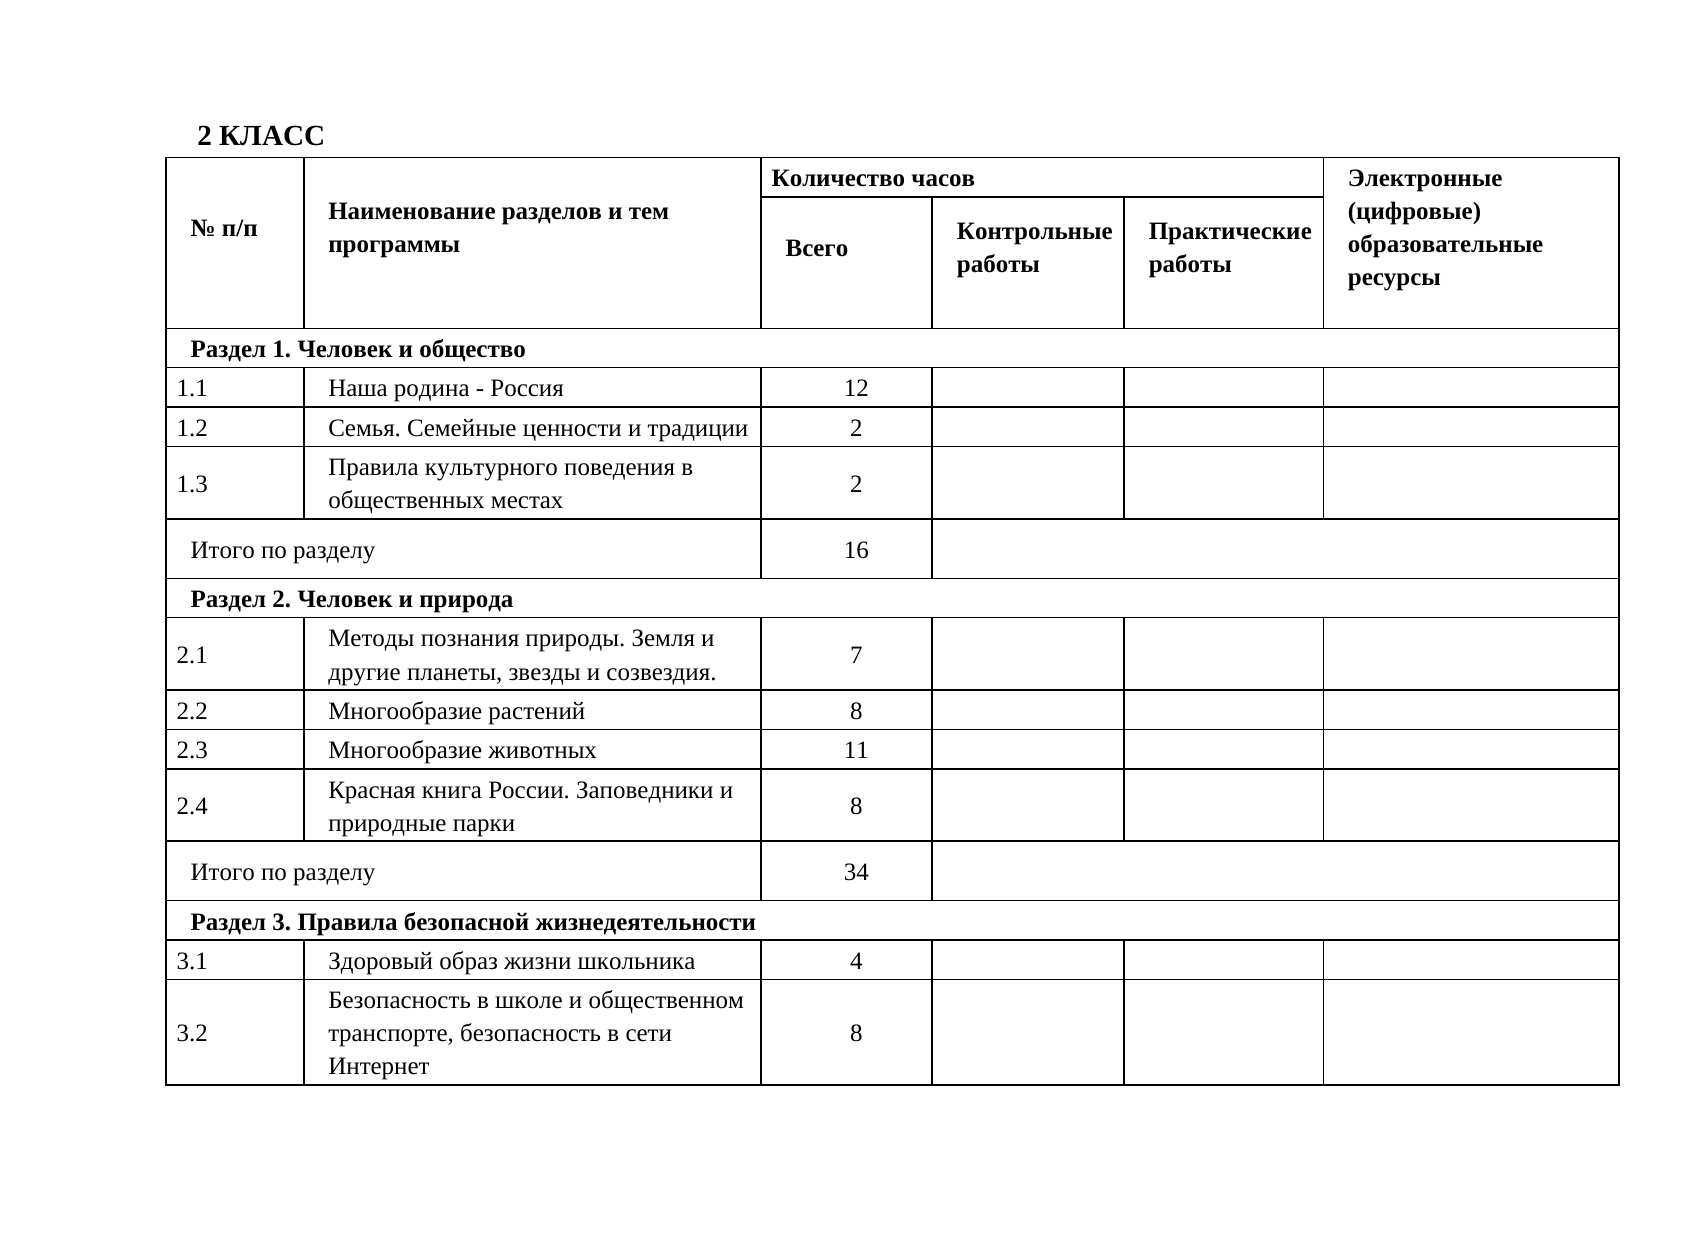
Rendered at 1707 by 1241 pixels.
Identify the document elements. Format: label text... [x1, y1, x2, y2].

table_cell [1125, 941, 1323, 978]
table_cell 16 [762, 520, 931, 577]
table_cell 1.1 [167, 368, 303, 406]
table_cell Многообразие растений [305, 691, 760, 728]
table_cell 34 [762, 842, 931, 900]
table_cell Всего [762, 198, 931, 327]
table_cell 8 [762, 770, 931, 840]
table_cell [1125, 408, 1323, 446]
table_cell [933, 520, 1618, 577]
table_cell Здоровый образ жизни школьника [305, 941, 760, 978]
table_cell [933, 618, 1123, 689]
table_cell [1125, 691, 1323, 728]
table_cell 3.1 [167, 941, 303, 978]
table_cell [1324, 980, 1618, 1084]
table_cell Раздел 1. Человек и общество [167, 329, 1618, 367]
table_cell [933, 368, 1123, 406]
table_cell Контрольные работы [933, 198, 1123, 327]
table_cell Итого по разделу [167, 520, 760, 577]
table_cell [1125, 447, 1323, 518]
table_cell [1324, 368, 1618, 406]
table_cell [1125, 368, 1323, 406]
table_cell [933, 941, 1123, 978]
table_cell 2 [762, 408, 931, 446]
table_cell 1.2 [167, 408, 303, 446]
text 2 КЛАСС [190, 118, 1618, 152]
table_cell [1324, 447, 1618, 518]
table_cell 11 [762, 730, 931, 768]
table_cell [1324, 618, 1618, 689]
table_cell Итого по разделу [167, 842, 760, 900]
table_cell Раздел 2. Человек и природа [167, 579, 1618, 617]
table_cell Многообразие животных [305, 730, 760, 768]
table_cell 7 [762, 618, 931, 689]
table_cell Практические работы [1125, 198, 1323, 327]
table_cell Безопасность в школе и общественном транспорте, безопасность в сети Интернет [305, 980, 760, 1084]
table_cell Красная книга России. Заповедники и природные парки [305, 770, 760, 840]
table_cell [1324, 730, 1618, 768]
table_header Количество часов [762, 158, 1323, 196]
table_cell [933, 842, 1618, 900]
table_cell [1125, 730, 1323, 768]
table_cell [933, 691, 1123, 728]
table_cell Наша родина - Россия [305, 368, 760, 406]
table_cell Семья. Семейные ценности и традиции [305, 408, 760, 446]
table_cell [933, 980, 1123, 1084]
table_cell 2 [762, 447, 931, 518]
table_header Наименование разделов и тем программы [305, 158, 760, 327]
table_cell 12 [762, 368, 931, 406]
table_cell 1.3 [167, 447, 303, 518]
table_cell 2.1 [167, 618, 303, 689]
table_cell 8 [762, 980, 931, 1084]
table_cell [933, 408, 1123, 446]
table_cell [1324, 408, 1618, 446]
table_cell 3.2 [167, 980, 303, 1084]
table_cell Методы познания природы. Земля и другие планеты, звезды и созвездия. [305, 618, 760, 689]
table_cell [1125, 980, 1323, 1084]
table_cell [1125, 618, 1323, 689]
table_cell 8 [762, 691, 931, 728]
table_cell Правила культурного поведения в общественных местах [305, 447, 760, 518]
table_cell 4 [762, 941, 931, 978]
table_cell [933, 730, 1123, 768]
table_header Электронные (цифровые) образовательные ресурсы [1324, 158, 1618, 327]
table_cell [1324, 691, 1618, 728]
table_header № п/п [167, 158, 303, 327]
table_cell [1125, 770, 1323, 840]
table_cell [933, 447, 1123, 518]
table_cell 2.2 [167, 691, 303, 728]
table_cell 2.4 [167, 770, 303, 840]
table_cell 2.3 [167, 730, 303, 768]
table_cell [933, 770, 1123, 840]
table_cell [1324, 770, 1618, 840]
table_cell [1324, 941, 1618, 978]
table_cell Раздел 3. Правила безопасной жизнедеятельности [167, 901, 1618, 939]
